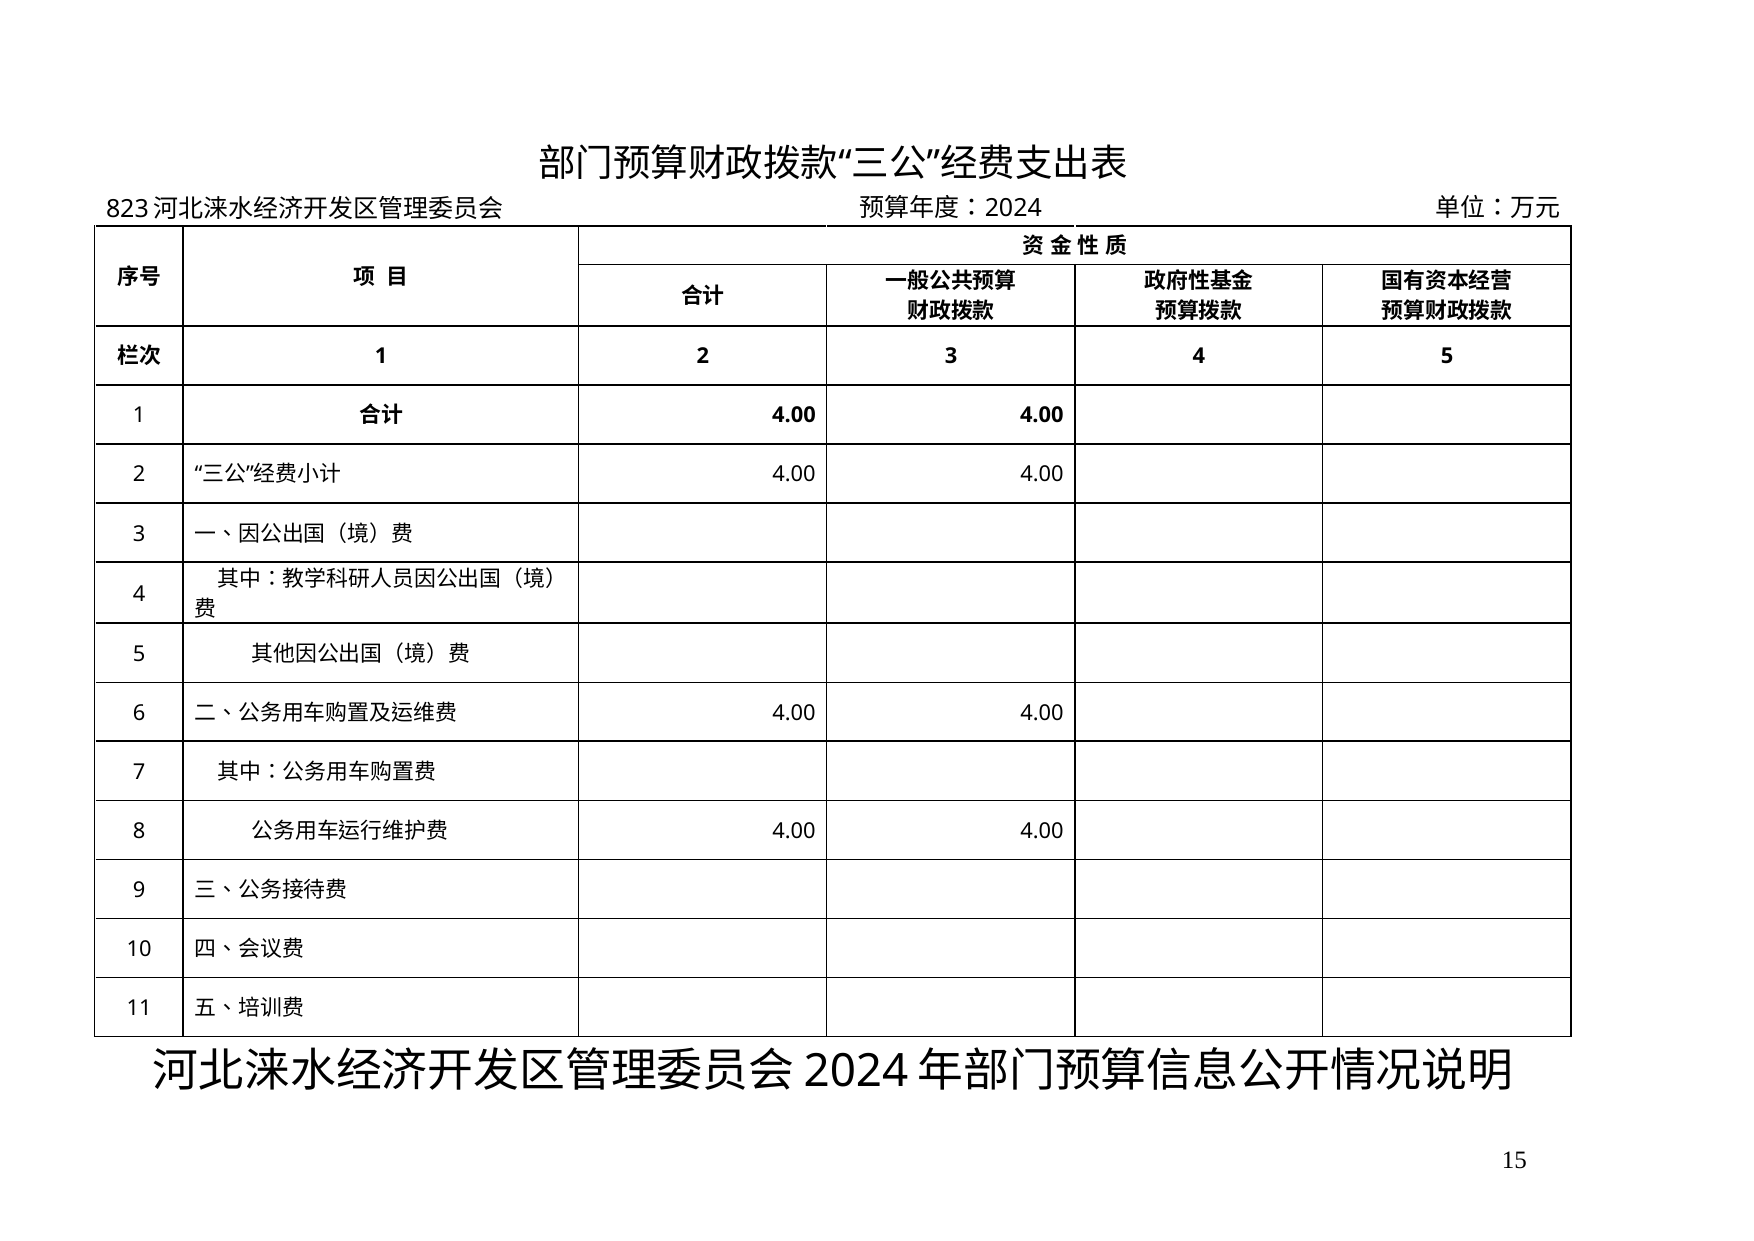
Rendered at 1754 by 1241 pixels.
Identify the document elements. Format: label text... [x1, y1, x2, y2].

table_cell 4.00 [579, 386, 826, 443]
table_cell 2 [579, 327, 826, 384]
table_cell 8 [95, 801, 182, 858]
table_cell [827, 563, 1074, 622]
table_cell 5 [95, 623, 182, 681]
table_cell 资 金 性 质 [579, 227, 1570, 264]
table_cell [827, 742, 1074, 799]
table_cell 7 [95, 741, 182, 799]
table_cell [1076, 683, 1322, 740]
table_cell [1076, 919, 1322, 977]
table_cell [1076, 445, 1322, 502]
table_cell 合计 [184, 386, 578, 443]
table_cell 4.00 [827, 801, 1074, 858]
table_cell 10 [95, 919, 182, 977]
table_cell [1076, 742, 1322, 799]
table_cell [579, 919, 826, 977]
table_cell “三公”经费小计 [184, 445, 578, 502]
text 部门预算财政拨款“三公”经费支出表 [118, 136, 1547, 187]
table_cell [1323, 504, 1570, 561]
table_cell 一般公共预算 财政拨款 [827, 265, 1074, 325]
table_cell 其他因公出国（境）费 [184, 624, 578, 681]
table_cell 五、培训费 [184, 978, 578, 1036]
table_cell 4.00 [827, 683, 1074, 740]
table_cell [1076, 563, 1322, 622]
table_cell 序号 [95, 226, 182, 325]
table_cell [579, 742, 826, 799]
table_cell 四、会议费 [184, 919, 578, 977]
table_cell [1323, 919, 1570, 977]
table_cell [1076, 624, 1322, 681]
table_cell [1076, 978, 1322, 1036]
table_cell [1323, 563, 1570, 622]
table_cell 6 [95, 683, 182, 740]
table_cell [579, 624, 826, 681]
table_cell 合计 [579, 265, 826, 325]
text 河北涞水经济开发区管理委员会2024年部门预算信息公开情况说明 [118, 1037, 1547, 1100]
table_cell [1323, 978, 1570, 1036]
table_cell 3 [827, 327, 1074, 384]
table_cell 1 [95, 385, 182, 443]
table_cell 其中：教学科研人员因公出国（境）费 [184, 563, 578, 622]
table_cell 国有资本经营 预算财政拨款 [1323, 265, 1570, 325]
table_cell [1323, 445, 1570, 502]
table_cell [1323, 683, 1570, 740]
table_cell [1323, 742, 1570, 799]
table_cell 其中：公务用车购置费 [184, 742, 578, 799]
table_cell [1076, 504, 1322, 561]
table_cell 9 [95, 860, 182, 918]
table_cell [1323, 624, 1570, 681]
table_cell 4.00 [579, 445, 826, 502]
table_cell [579, 978, 826, 1036]
table_cell [1323, 386, 1570, 443]
table_header 823河北涞水经济开发区管理委员会 [95, 188, 826, 225]
table_cell 4.00 [827, 445, 1074, 502]
table_cell 4 [1076, 327, 1322, 384]
table_cell 4 [95, 562, 182, 622]
table_cell 二、公务用车购置及运维费 [184, 683, 578, 740]
table_cell 一、因公出国（境）费 [184, 504, 578, 561]
table_header 单位：万元 [1076, 188, 1570, 225]
table_cell [1076, 860, 1322, 918]
table_header 预算年度：2024 [827, 188, 1075, 225]
table_cell [827, 978, 1074, 1036]
table_cell [579, 860, 826, 918]
table_cell 4.00 [579, 683, 826, 740]
table_cell [1076, 386, 1322, 443]
table_cell 11 [95, 978, 182, 1036]
table_cell 公务用车运行维护费 [184, 801, 578, 858]
table_cell 三、公务接待费 [184, 860, 578, 918]
table_cell [1076, 801, 1322, 858]
table_cell [827, 624, 1074, 681]
table_cell 栏次 [95, 326, 182, 384]
table_cell [1323, 801, 1570, 858]
table_cell 政府性基金 预算拨款 [1076, 265, 1322, 325]
table_cell 4.00 [827, 386, 1074, 443]
table_cell 5 [1323, 327, 1570, 384]
table_cell [579, 563, 826, 622]
table_cell [1323, 860, 1570, 918]
table_cell 4.00 [579, 801, 826, 858]
table_cell 项 目 [184, 227, 578, 325]
table_cell 1 [184, 327, 578, 384]
table_cell 2 [95, 444, 182, 502]
table_cell [579, 504, 826, 561]
table_cell [827, 504, 1074, 561]
table_cell [827, 919, 1074, 977]
table_cell 3 [95, 503, 182, 561]
table_cell [827, 860, 1074, 918]
